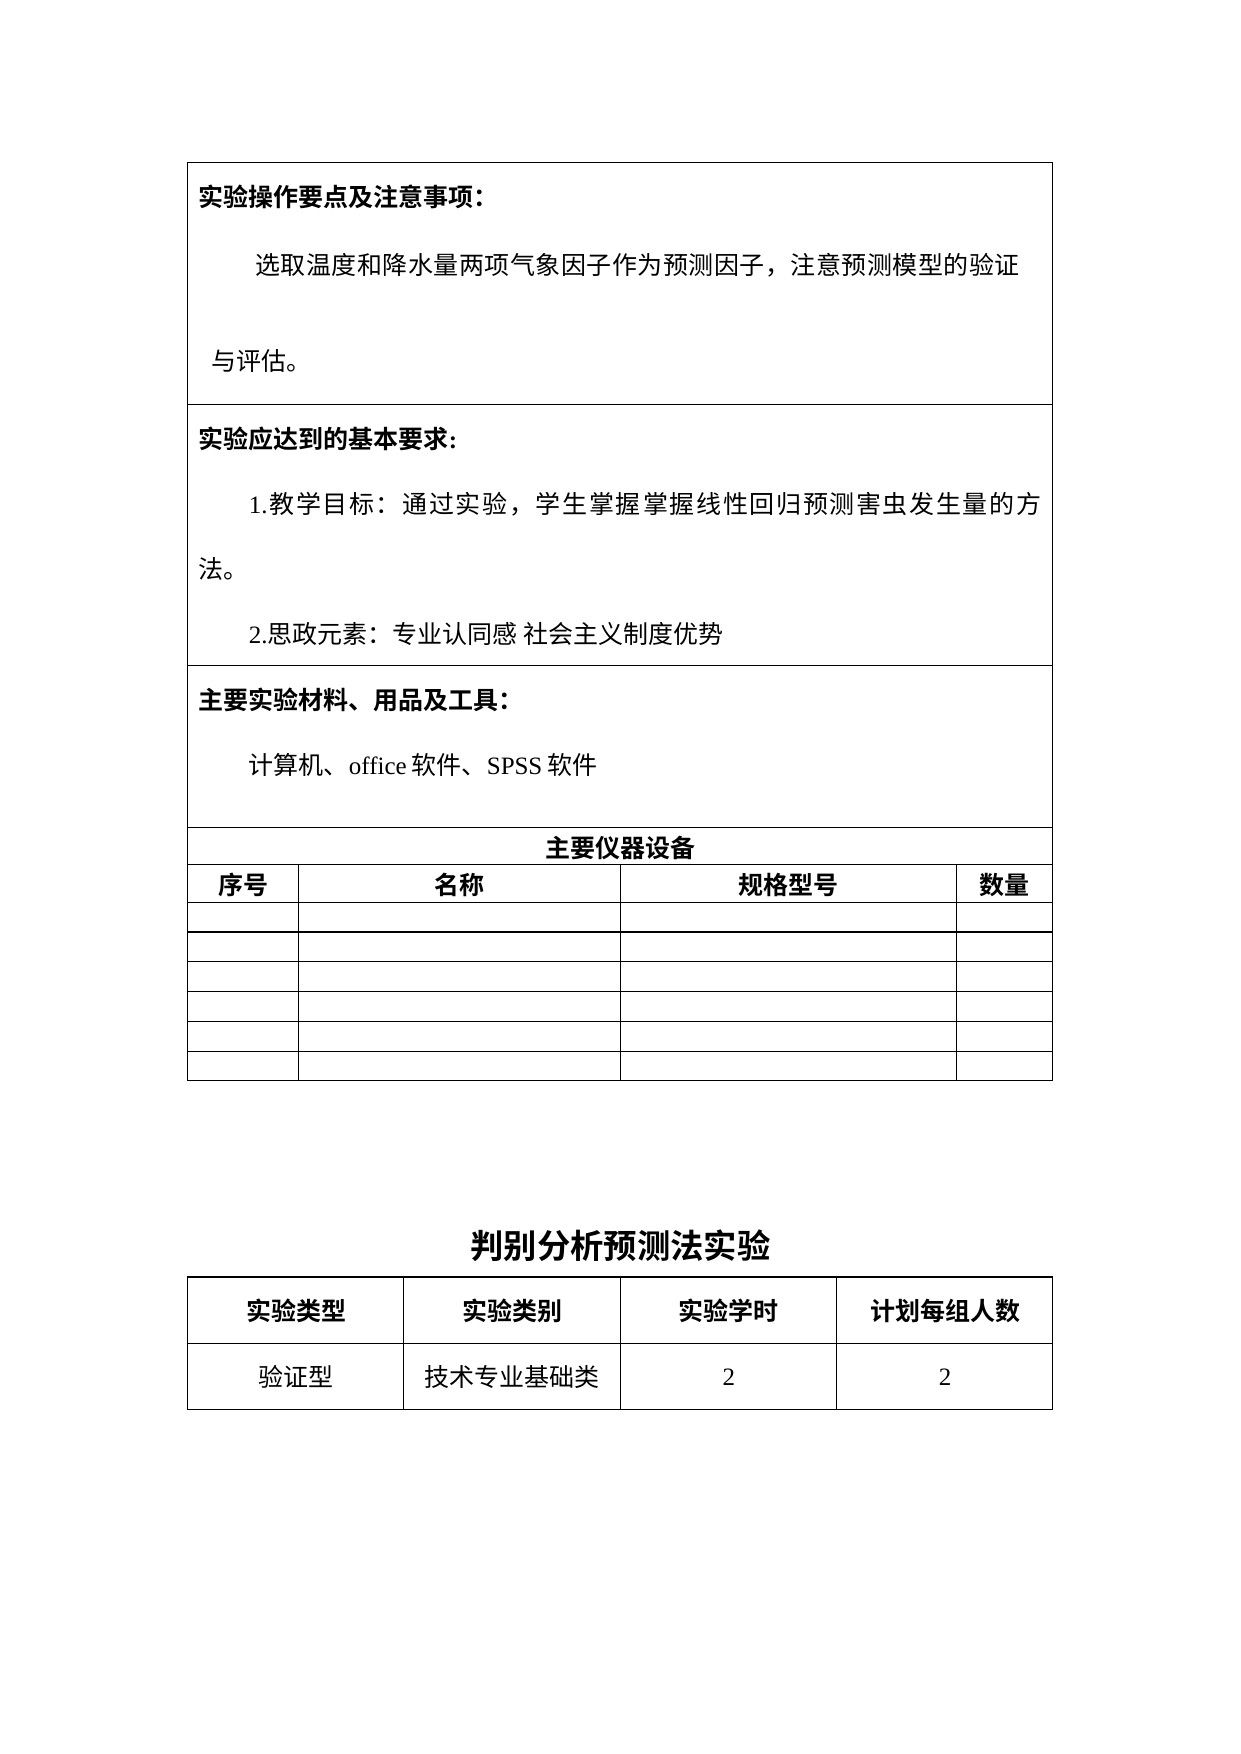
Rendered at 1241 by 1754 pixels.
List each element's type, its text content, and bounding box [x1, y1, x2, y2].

table_cell 数量 [957, 865, 1052, 902]
table_cell [957, 933, 1052, 961]
table_cell [621, 933, 956, 961]
table_cell 2 [621, 1344, 836, 1408]
table_cell [188, 903, 298, 931]
table_header 实验类型 [188, 1278, 403, 1342]
table_cell [299, 1052, 620, 1080]
table_cell [299, 962, 620, 991]
table_cell 规格型号 [621, 865, 956, 902]
table_cell [621, 1052, 956, 1080]
table_cell [299, 903, 620, 931]
table_cell [957, 1052, 1052, 1080]
table_cell [621, 962, 956, 991]
table_cell 实验操作要点及注意事项： 选取温度和降水量两项气象因子作为预测因子，注意预测模型的验证与评估。 [188, 163, 1052, 404]
table_cell 技术专业基础类 [404, 1344, 620, 1408]
table_cell [957, 962, 1052, 991]
table_cell [188, 992, 298, 1021]
table_cell [188, 962, 298, 991]
table_cell [188, 1022, 298, 1051]
table_cell [299, 1022, 620, 1051]
table_cell 主要仪器设备 [188, 828, 1052, 864]
table_cell 验证型 [188, 1344, 403, 1408]
table_cell [957, 1022, 1052, 1051]
table_header 实验学时 [621, 1278, 836, 1342]
table_cell [299, 933, 620, 961]
table_header 计划每组人数 [837, 1278, 1052, 1342]
text 判别分析预测法实验 [187, 1211, 1053, 1276]
table_cell [188, 933, 298, 961]
table_cell [188, 1052, 298, 1080]
table_cell 名称 [299, 865, 620, 902]
table_cell [299, 992, 620, 1021]
table_cell 实验应达到的基本要求: 1.教学目标：通过实验，学生掌握掌握线性回归预测害虫发生量的方法。 2.思政元素：专业认同感 社会主义制度优势 [188, 405, 1052, 665]
table_cell 2 [837, 1344, 1052, 1408]
table_cell [621, 1022, 956, 1051]
table_header 实验类别 [404, 1278, 620, 1342]
table_cell 主要实验材料、用品及工具： 计算机、office软件、SPSS软件 [188, 666, 1052, 827]
table_cell [621, 903, 956, 931]
table_cell [957, 903, 1052, 931]
table_cell 序号 [188, 865, 298, 902]
table_cell [621, 992, 956, 1021]
table_cell [957, 992, 1052, 1021]
